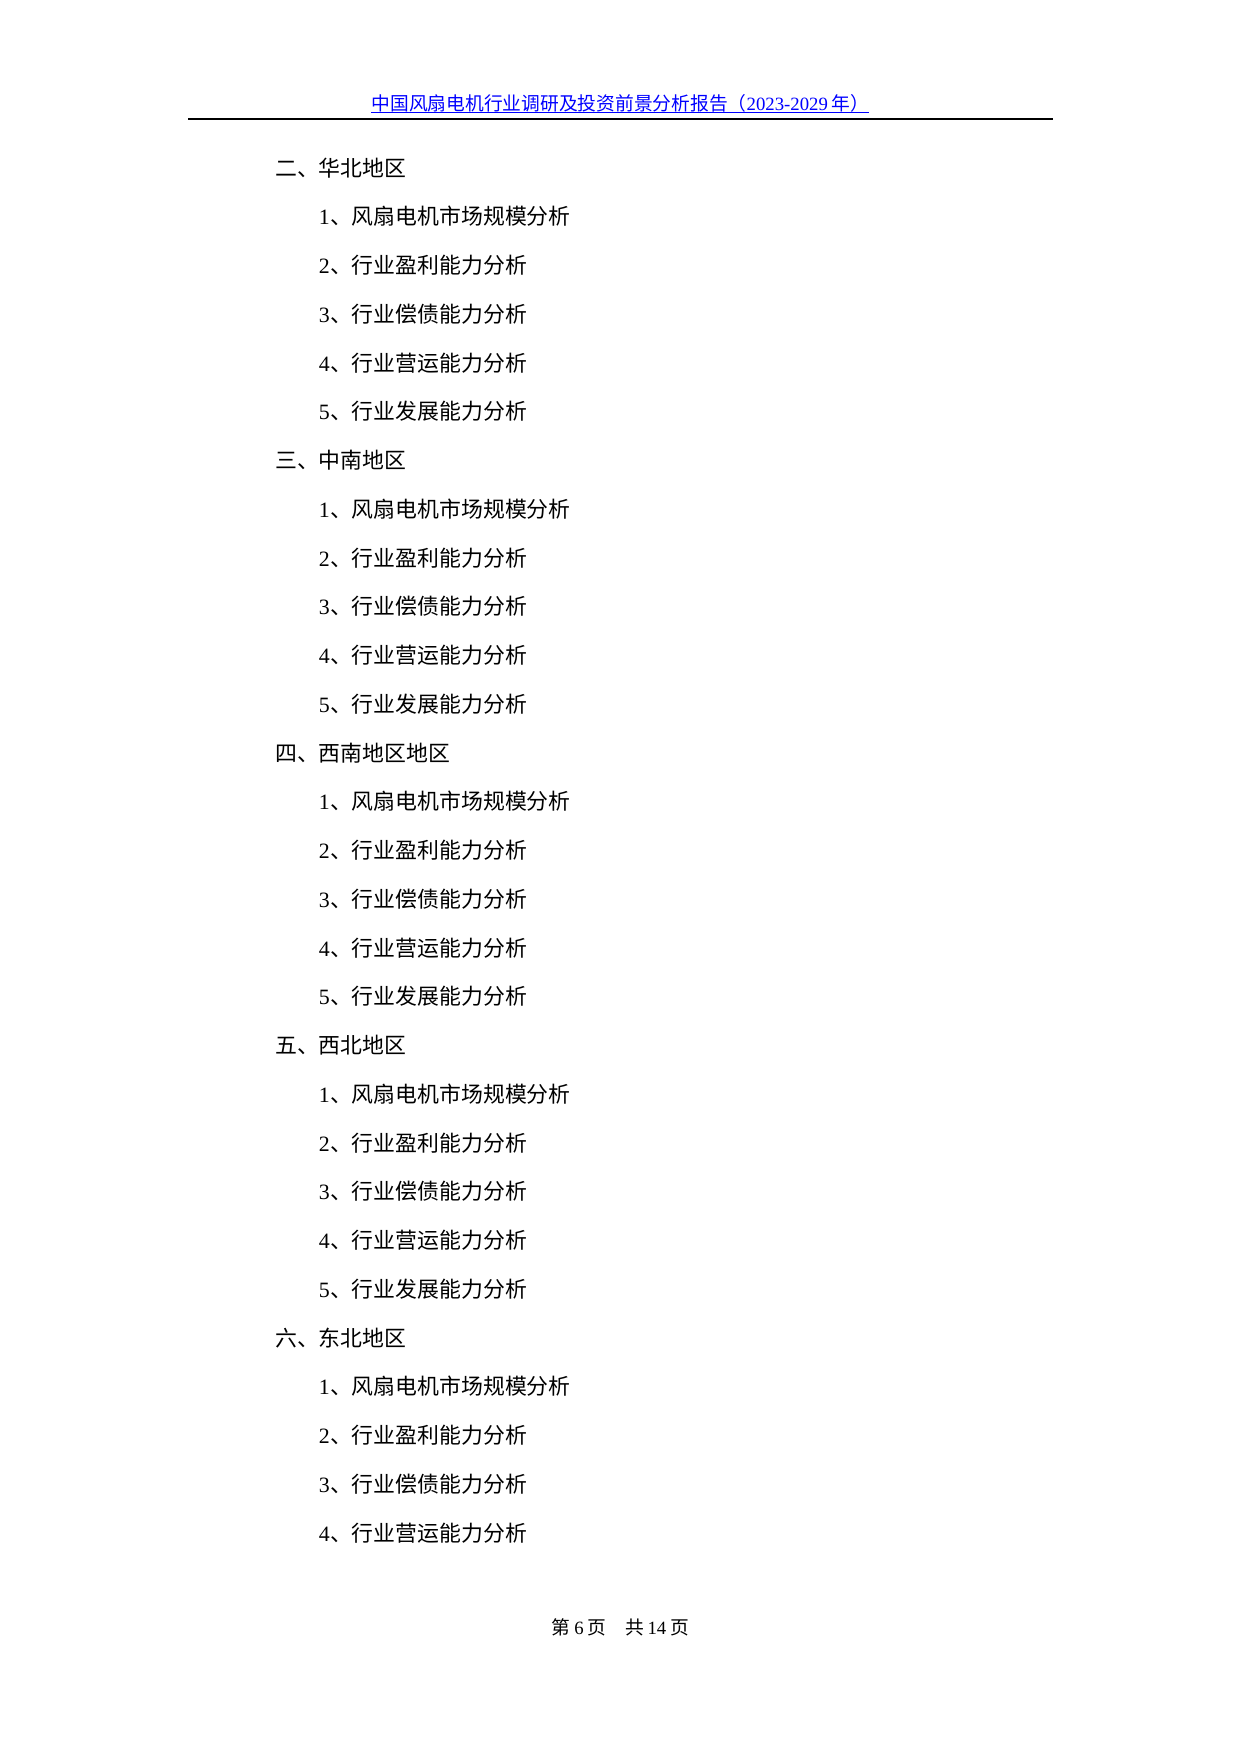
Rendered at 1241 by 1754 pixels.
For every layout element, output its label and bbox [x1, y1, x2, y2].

text [187, 150, 1053, 1548]
